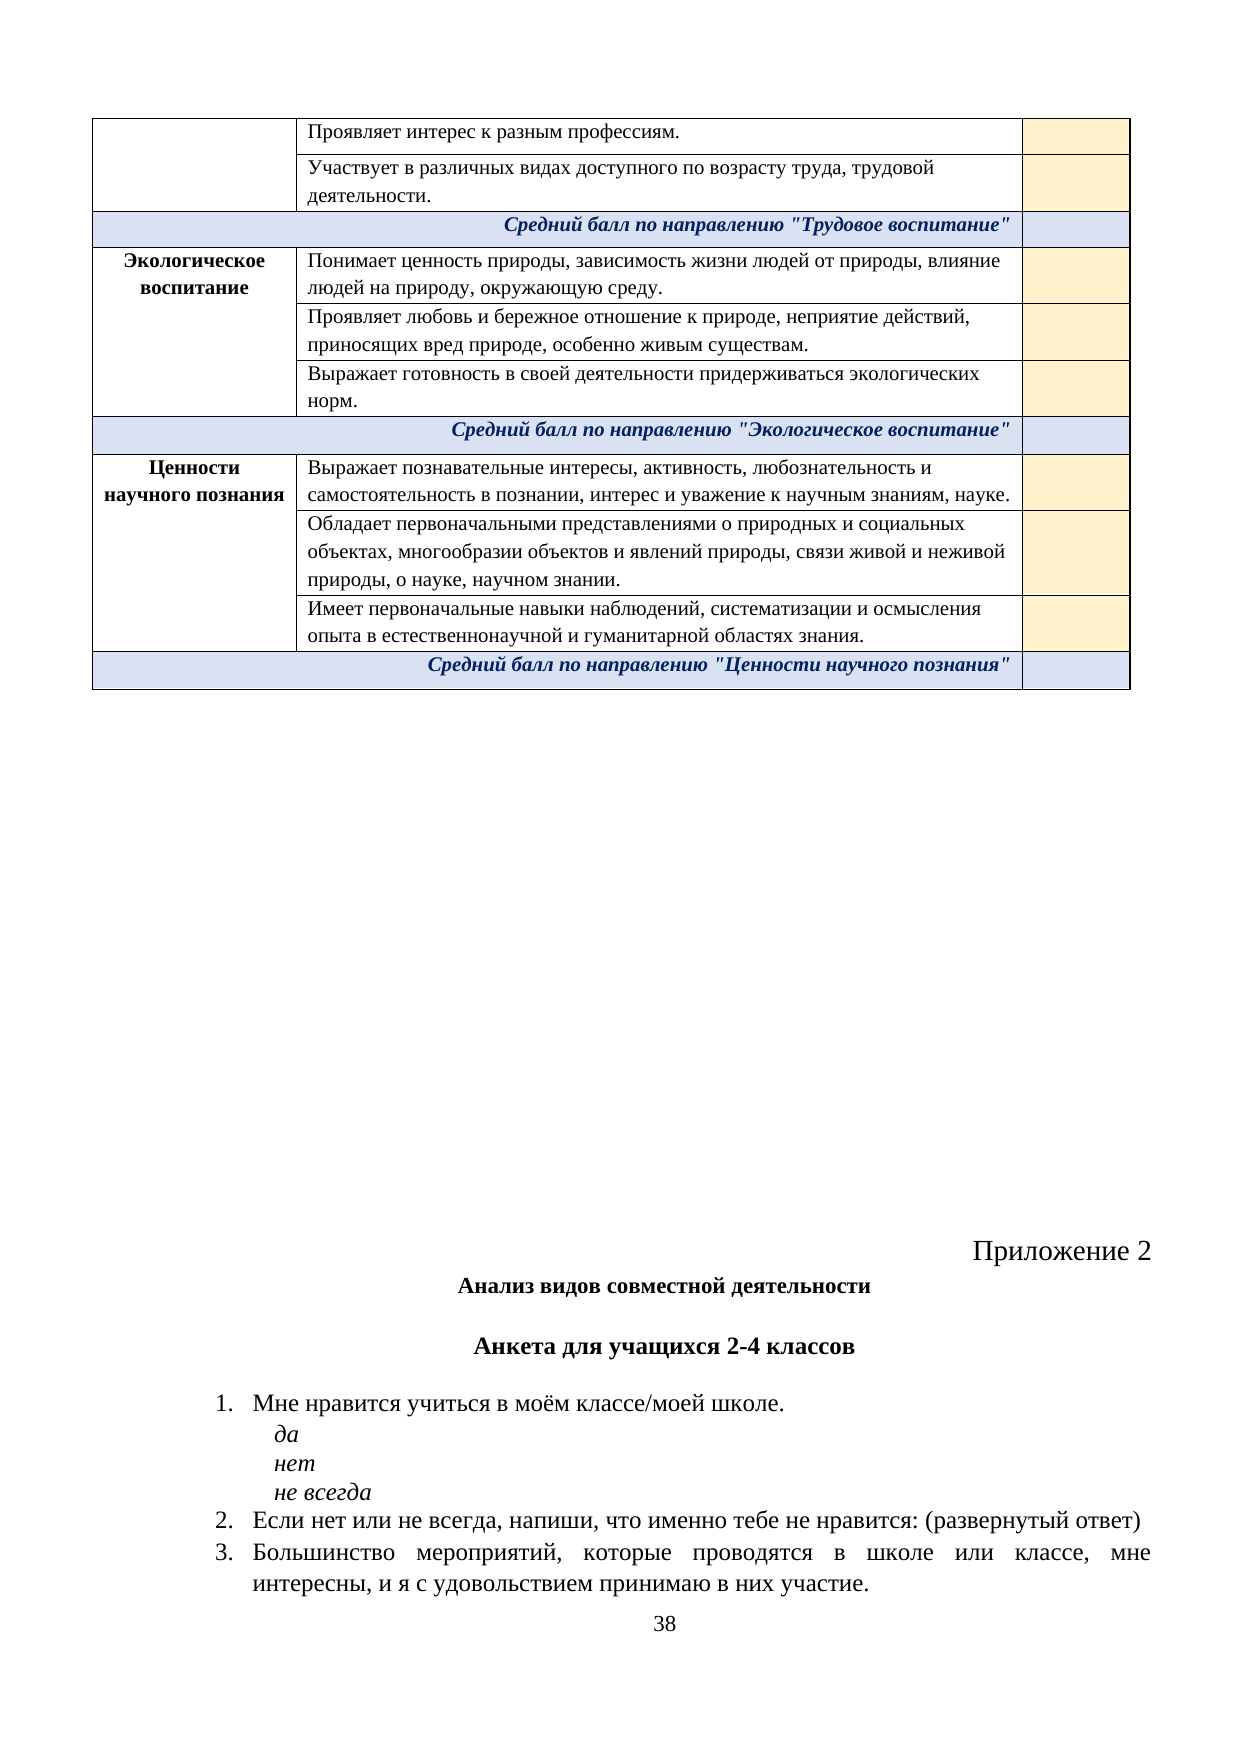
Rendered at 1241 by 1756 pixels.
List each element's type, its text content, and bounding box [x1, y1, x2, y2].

text да [200, 1419, 1152, 1448]
table_cell [1023, 652, 1129, 688]
text нет [200, 1448, 1152, 1477]
table_cell Понимает ценность природы, зависимость жизни людей от природы, влияние людей на природу, окружающую среду. [297, 248, 1022, 303]
table_cell Средний балл по направлению "Трудовое воспитание" [93, 212, 1022, 247]
table_cell Имеет первоначальные навыки наблюдений, систематизации и осмысления опыта в естественнонаучной и гуманитарной областях знания. [297, 596, 1022, 651]
table_cell [1023, 119, 1129, 154]
table_cell Проявляет интерес к разным профессиям. [297, 119, 1022, 154]
table_cell [1023, 304, 1129, 360]
table_cell [1023, 361, 1129, 416]
list Большинство мероприятий, которые проводятся в школе или классе, мне интересны, и я с удовольствием принимаю в них участие. [215, 1537, 1152, 1596]
text Анкета для учащихся 2-4 классов [177, 1331, 1152, 1359]
table_cell [1023, 212, 1129, 247]
table_cell Средний балл по направлению "Экологическое воспитание" [93, 417, 1022, 454]
table_cell [1023, 455, 1129, 510]
list Мне нравится учиться в моём классе/моей школе. [215, 1388, 1152, 1417]
table_cell Выражает познавательные интересы, активность, любознательность и самостоятельность в познании, интерес и уважение к научным знаниям, науке. [297, 455, 1022, 510]
table_cell Проявляет любовь и бережное отношение к природе, неприятие действий, приносящих вред природе, особенно живым существам. [297, 304, 1022, 360]
table_cell [1023, 155, 1129, 211]
table_cell [1023, 596, 1129, 651]
text Приложение 2 [177, 1233, 1152, 1267]
text Анализ видов совместной деятельности [177, 1272, 1152, 1298]
table_cell Экологическое воспитание [93, 248, 296, 416]
text не всегда [200, 1477, 1152, 1506]
table_cell Средний балл по направлению "Ценности научного познания" [93, 652, 1022, 688]
table_cell [1023, 417, 1129, 454]
table_cell Обладает первоначальными представлениями о природных и социальных объектах, многообразии объектов и явлений природы, связи живой и неживой природы, о науке, научном знании. [297, 511, 1022, 594]
table_cell Выражает готовность в своей деятельности придерживаться экологических норм. [297, 361, 1022, 416]
table_cell Ценности научного познания [93, 455, 296, 651]
table_cell [1023, 248, 1129, 303]
table_cell Участвует в различных видах доступного по возрасту труда, трудовой деятельности. [297, 155, 1022, 211]
table_cell [1023, 511, 1129, 594]
list Если нет или не всегда, напиши, что именно тебе не нравится: (развернутый ответ) [215, 1506, 1152, 1534]
